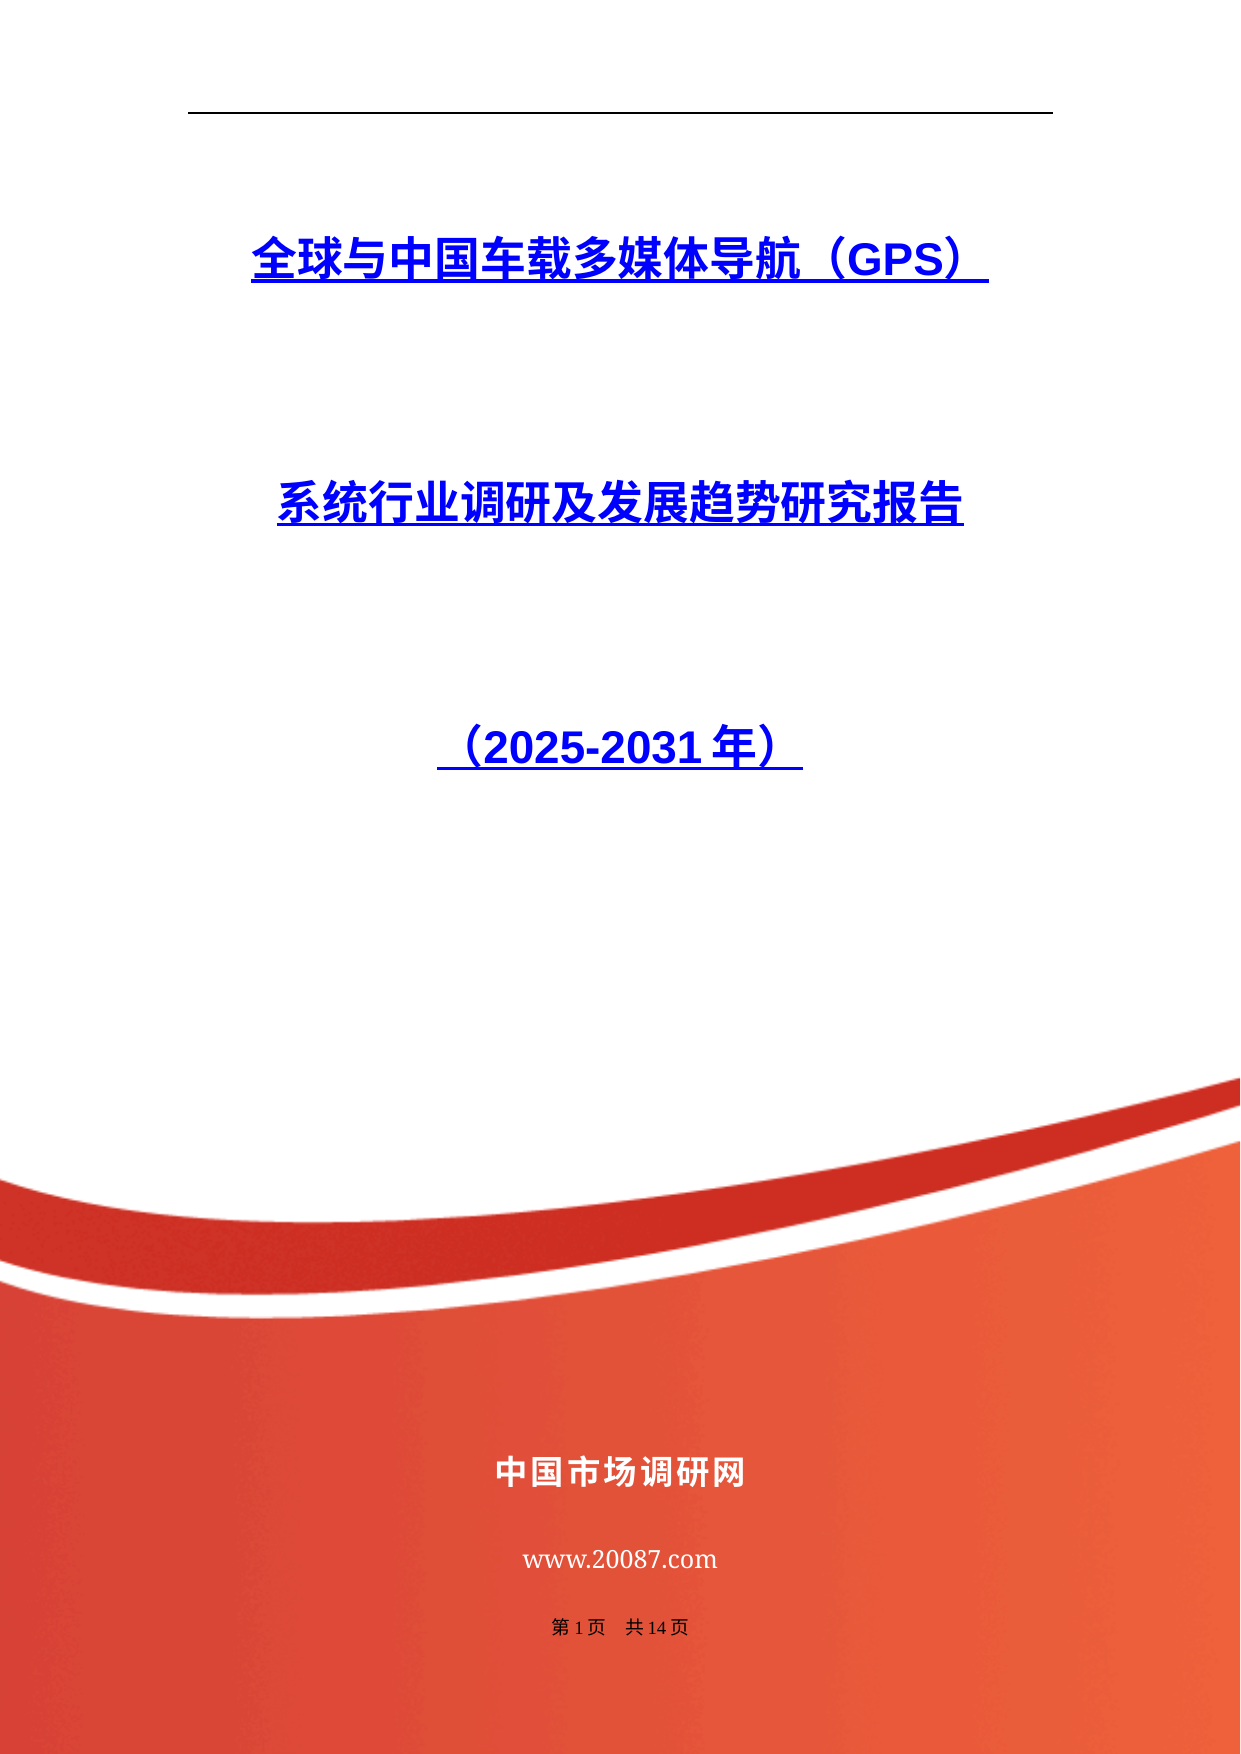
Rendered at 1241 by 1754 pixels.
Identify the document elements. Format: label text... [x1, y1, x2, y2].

text www.20087.com [187, 1526, 1053, 1591]
subtitle 中国市场调研网 [187, 1437, 1053, 1502]
picture [0, 1006, 1241, 1754]
table_header 全球与中国车载多媒体导航（GPS）系统行业调研及发展趋势研究报告（2025-2031年） [188, 207, 1053, 871]
